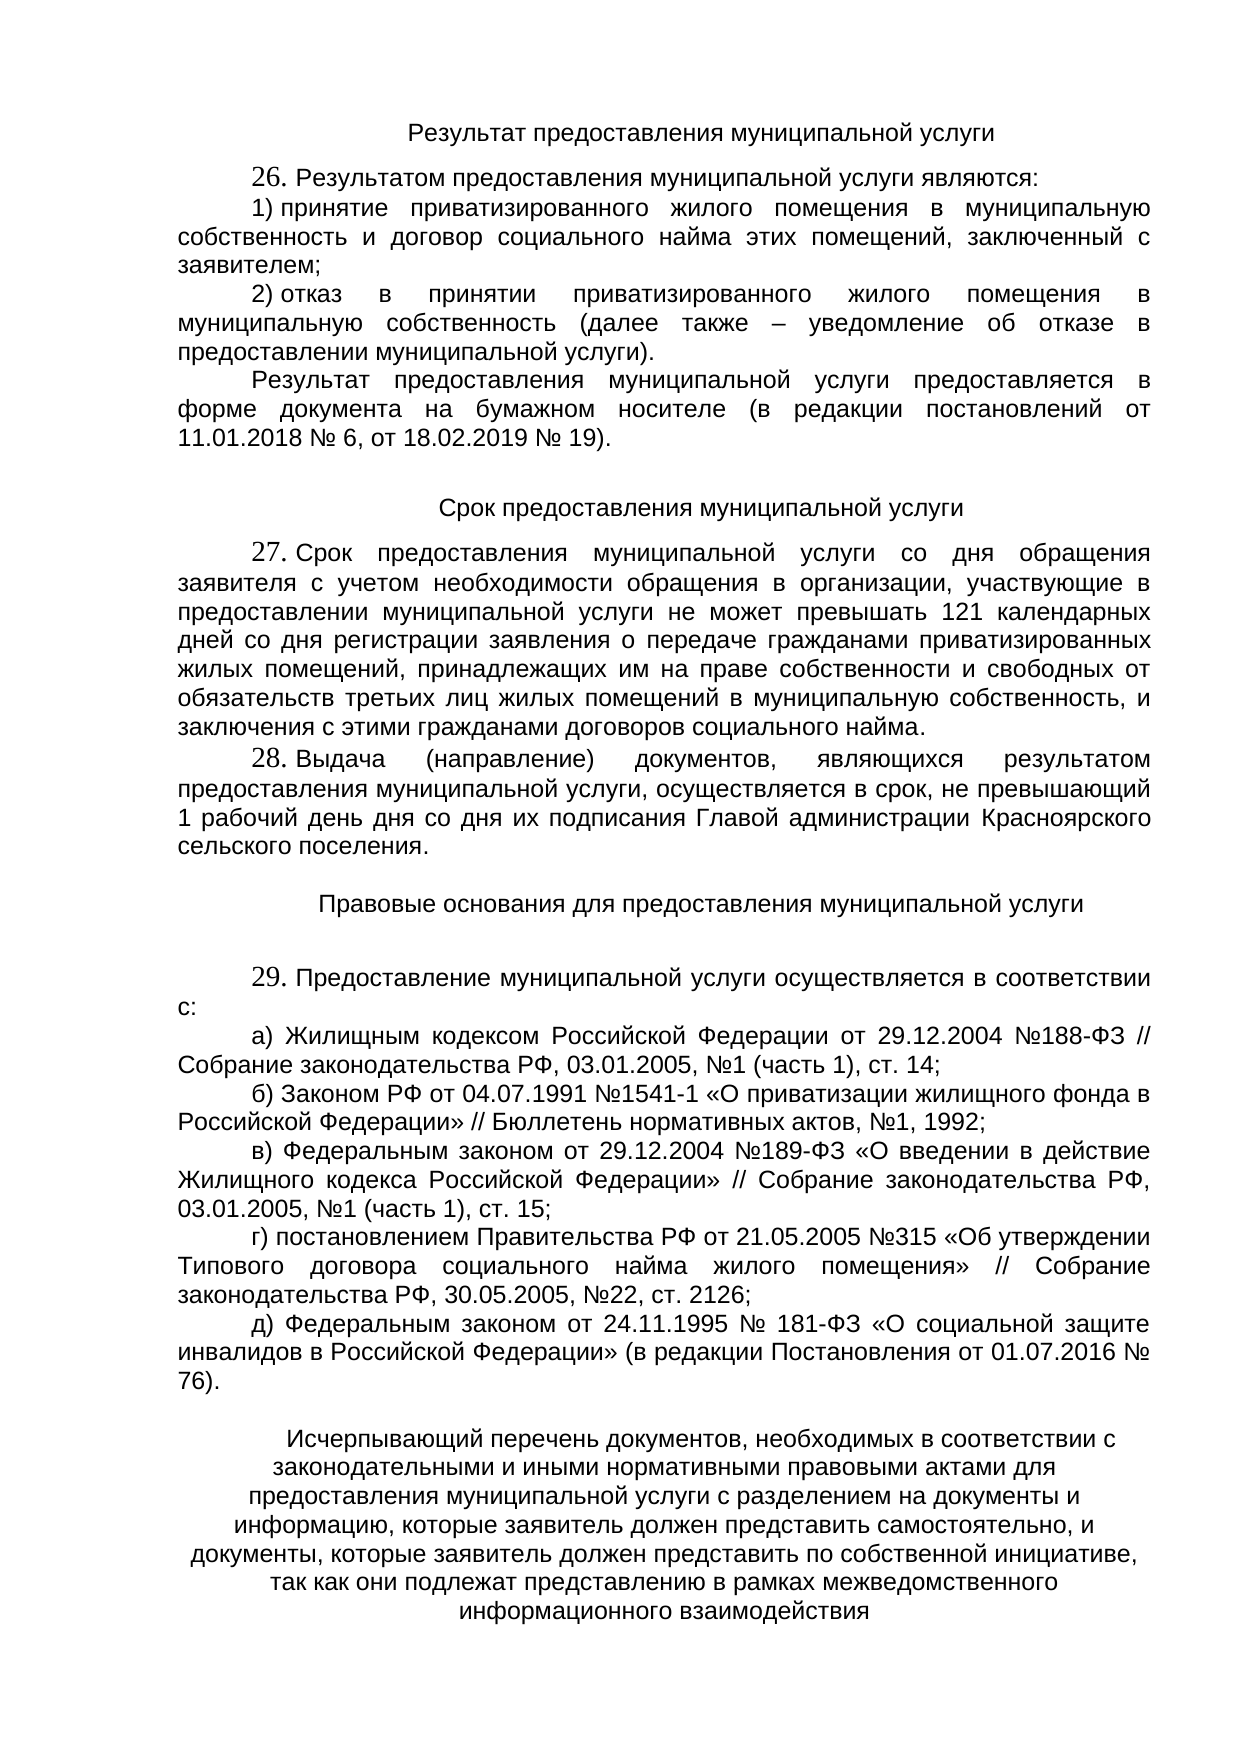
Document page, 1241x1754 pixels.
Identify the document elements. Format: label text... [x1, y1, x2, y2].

text д) Федеральным законом от 24.11.1995 № 181-ФЗ «О социальной защите инвалидов в Российской Федерации» (в редакции Постановления от 01.07.2016 № 76). [177, 1308, 1152, 1395]
text 2) отказ в принятии приватизированного жилого помещения в муниципальную собственность (далее также – уведомление об отказе в предоставлении муниципальной услуги). [177, 279, 1152, 365]
text Правовые основания для предоставления муниципальной услуги [177, 889, 1152, 917]
text 1) принятие приватизированного жилого помещения в муниципальную собственность и договор социального найма этих помещений, заключенный с заявителем; [177, 193, 1152, 279]
list Выдача (направление) документов, являющихся результатом предоставления муниципальной услуги, осуществляется в срок, не превышающий 1 рабочий день дня со дня их подписания Главой администрации Красноярского сельского поселения. [177, 740, 1152, 860]
text а) Жилищным кодексом Российской Федерации от 29.12.2004 №188-ФЗ // Собрание законодательства РФ, 03.01.2005, №1 (часть 1), ст. 14; [177, 1021, 1152, 1078]
text Срок предоставления муниципальной услуги [177, 493, 1152, 522]
list Предоставление муниципальной услуги осуществляется в соответствии с: [177, 959, 1152, 1021]
text в) Федеральным законом от 29.12.2004 №189-ФЗ «О введении в действие Жилищного кодекса Российской Федерации» // Собрание законодательства РФ, 03.01.2005, №1 (часть 1), ст. 15; [177, 1136, 1152, 1222]
list Результатом предоставления муниципальной услуги являются: [177, 159, 1152, 193]
text г) постановлением Правительства РФ от 21.05.2005 №315 «Об утверждении Типового договора социального найма жилого помещения» // Собрание законодательства РФ, 30.05.2005, №22, ст. 2126; [177, 1222, 1152, 1308]
list Срок предоставления муниципальной услуги со дня обращения заявителя с учетом необходимости обращения в организации, участвующие в предоставлении муниципальной услуги не может превышать 121 календарных дней со дня регистрации заявления о передаче гражданами приватизированных жилых помещений, принадлежащих им на праве собственности и свободных от обязательств третьих лиц жилых помещений в муниципальную собственность, и заключения с этими гражданами договоров социального найма. [177, 534, 1152, 740]
text Исчерпывающий перечень документов, необходимых в соответствии с законодательными и иными нормативными правовыми актами для предоставления муниципальной услуги с разделением на документы и информацию, которые заявитель должен представить самостоятельно, и документы, которые заявитель должен представить по собственной инициативе, так как они подлежат представлению в рамках межведомственного информационного взаимодействия [177, 1423, 1152, 1625]
text б) Законом РФ от 04.07.1991 №1541-1 «О приватизации жилищного фонда в Российской Федерации» // Бюллетень нормативных актов, №1, 1992; [177, 1078, 1152, 1136]
text Результат предоставления муниципальной услуги [177, 118, 1152, 147]
text Результат предоставления муниципальной услуги предоставляется в форме документа на бумажном носителе (в редакции постановлений от 11.01.2018 № 6, от 18.02.2019 № 19). [177, 365, 1152, 452]
